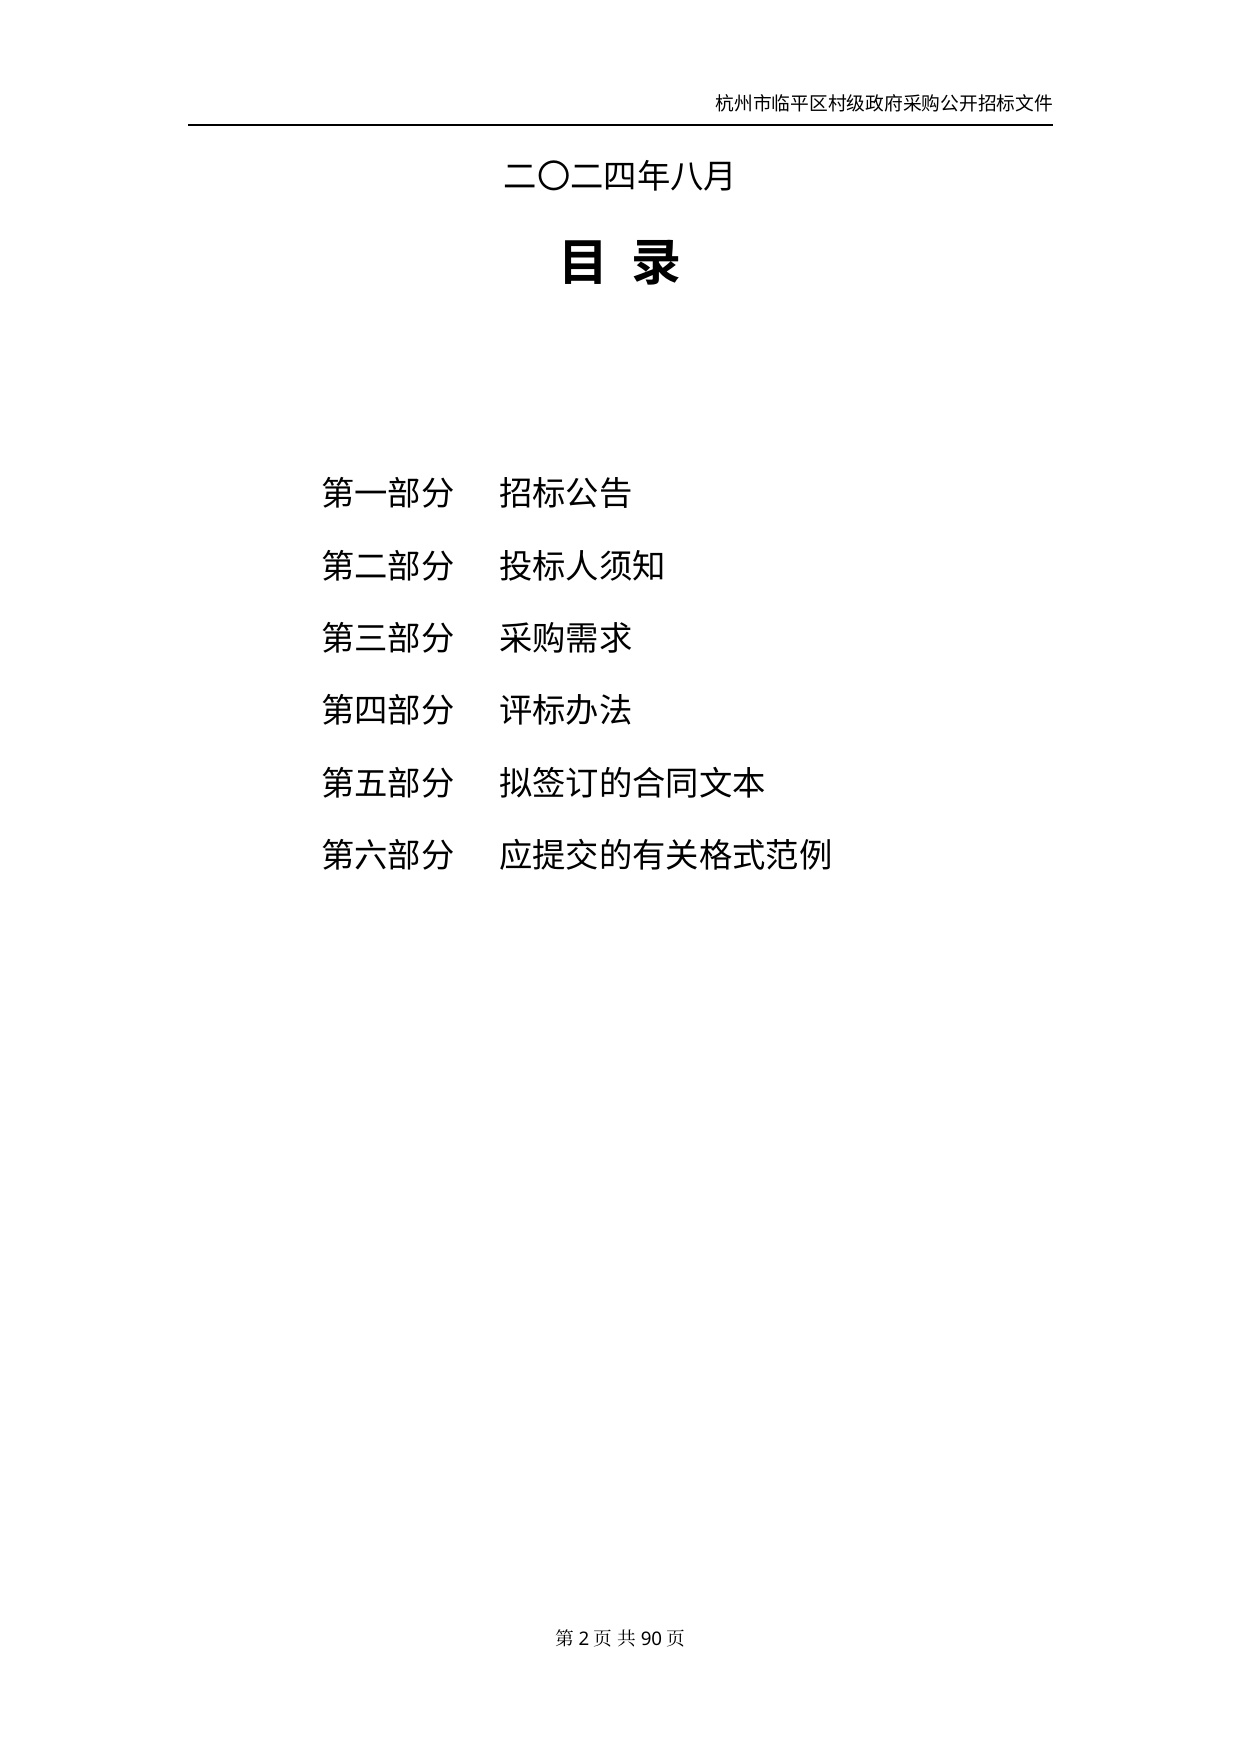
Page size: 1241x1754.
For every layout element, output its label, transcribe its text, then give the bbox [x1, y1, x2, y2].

text 第五部分 拟签订的合同文本 [187, 756, 1053, 804]
text 第四部分 评标办法 [187, 684, 1053, 732]
text 第二部分 投标人须知 [187, 539, 1053, 588]
text 二〇二四年八月 [187, 150, 1053, 198]
text 第六部分 应提交的有关格式范例 [187, 828, 1053, 877]
text 第三部分 采购需求 [187, 612, 1053, 660]
text 第一部分 招标公告 [187, 467, 1053, 515]
text 目 录 [187, 222, 1053, 295]
